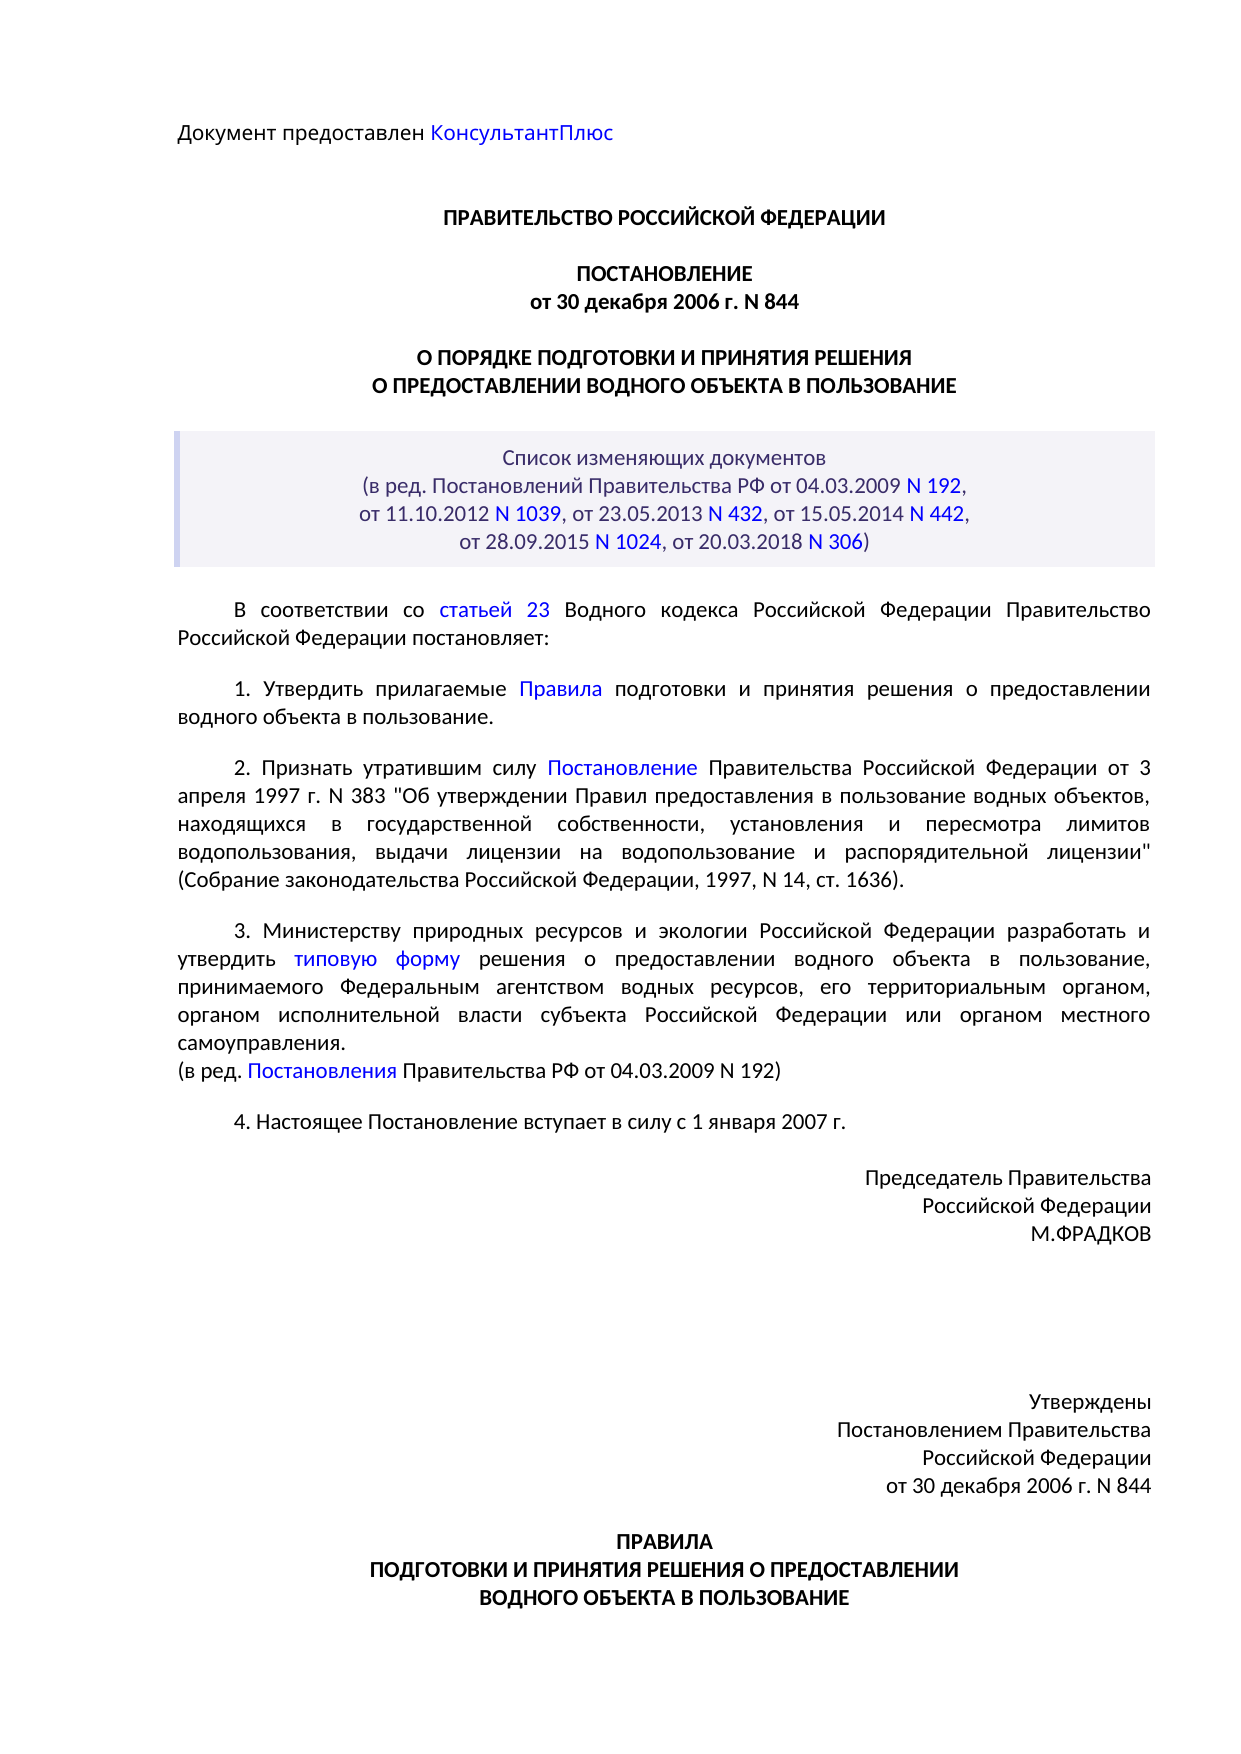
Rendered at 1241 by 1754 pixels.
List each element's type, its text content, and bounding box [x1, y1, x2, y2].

text Российской Федерации [177, 1191, 1152, 1219]
text 1. Утвердить прилагаемые Правила подготовки и принятия решения о предоставлении водного объекта в пользование. [177, 674, 1152, 730]
text (в ред. Постановления Правительства РФ от 04.03.2009 N 192) [177, 1056, 1152, 1084]
title ПОСТАНОВЛЕНИЕ [177, 259, 1152, 287]
text 3. Министерству природных ресурсов и экологии Российской Федерации разработать и утвердить типовую форму решения о предоставлении водного объекта в пользование, принимаемого Федеральным агентством водных ресурсов, его территориальным органом, органом исполнительной власти субъекта Российской Федерации или органом местного самоуправления. [177, 916, 1152, 1056]
text Утверждены [177, 1387, 1152, 1415]
text В соответствии со статьей 23 Водного кодекса Российской Федерации Правительство Российской Федерации постановляет: [177, 595, 1152, 651]
title ПОДГОТОВКИ И ПРИНЯТИЯ РЕШЕНИЯ О ПРЕДОСТАВЛЕНИИ [177, 1555, 1152, 1583]
text 4. Настоящее Постановление вступает в силу с 1 января 2007 г. [177, 1107, 1152, 1135]
title ПРАВИЛА [177, 1527, 1152, 1555]
text 2. Признать утратившим силу Постановление Правительства Российской Федерации от 3 апреля 1997 г. N 383 "Об утверждении Правил предоставления в пользование водных объектов, находящихся в государственной собственности, установления и пересмотра лимитов водопользования, выдачи лицензии на водопользование и распорядительной лицензии" (Собрание законодательства Российской Федерации, 1997, N 14, ст. 1636). [177, 753, 1152, 893]
text М.ФРАДКОВ [177, 1219, 1152, 1247]
table_header Список изменяющих документов (в ред. Постановлений Правительства РФ от 04.03.2009 N 192, от 11.10.2012 N 1039, от 23.05.2013 N 432, от 15.05.2014 N 442, от 28.09.2015 N 1024, от 20.03.2018 N 306) [180, 431, 1149, 567]
text от 30 декабря 2006 г. N 844 [177, 1471, 1152, 1499]
title О ПОРЯДКЕ ПОДГОТОВКИ И ПРИНЯТИЯ РЕШЕНИЯ [177, 343, 1152, 371]
title Документ предоставлен КонсультантПлюс [177, 118, 1152, 175]
text Председатель Правительства [177, 1163, 1152, 1191]
title О ПРЕДОСТАВЛЕНИИ ВОДНОГО ОБЪЕКТА В ПОЛЬЗОВАНИЕ [177, 371, 1152, 399]
text Постановлением Правительства [177, 1415, 1152, 1443]
text Российской Федерации [177, 1443, 1152, 1471]
title ВОДНОГО ОБЪЕКТА В ПОЛЬЗОВАНИЕ [177, 1583, 1152, 1611]
title ПРАВИТЕЛЬСТВО РОССИЙСКОЙ ФЕДЕРАЦИИ [177, 203, 1152, 231]
title от 30 декабря 2006 г. N 844 [177, 287, 1152, 315]
